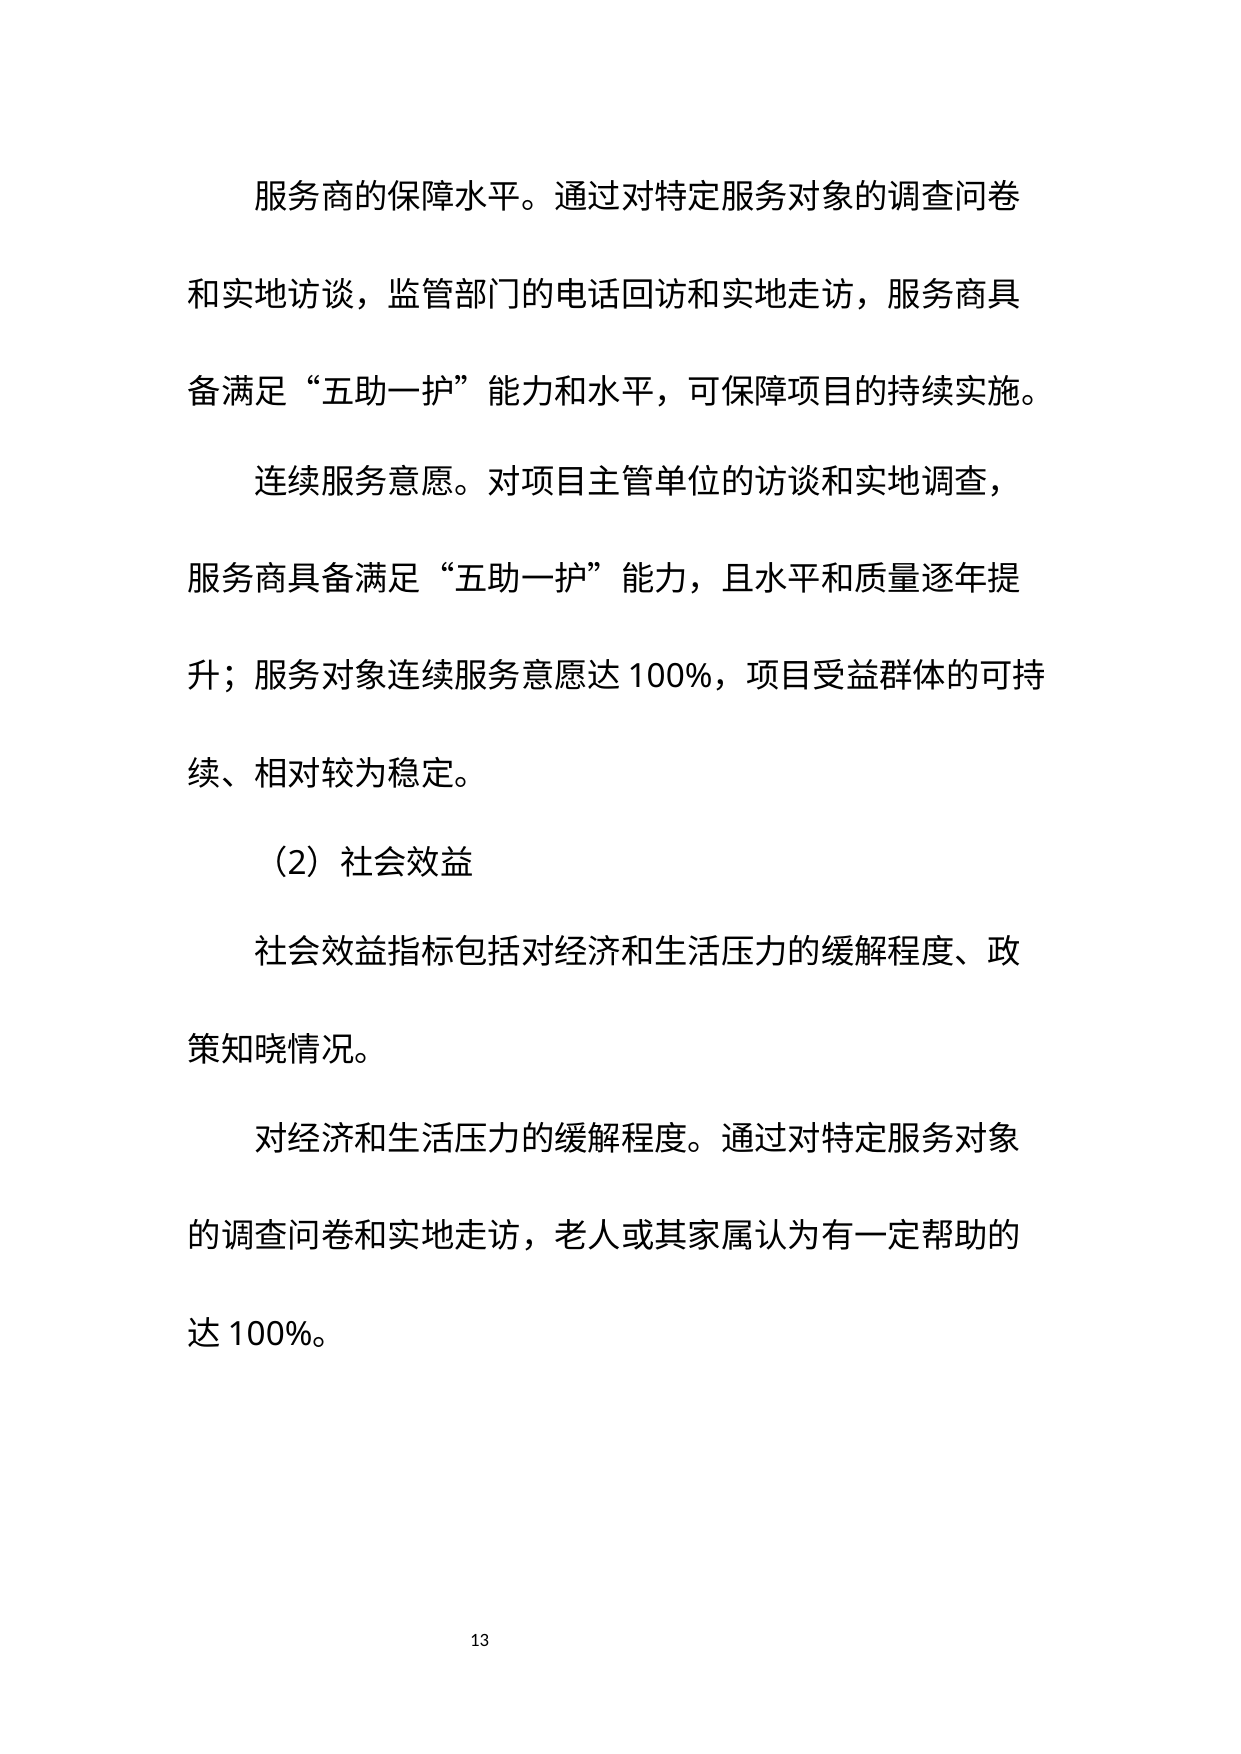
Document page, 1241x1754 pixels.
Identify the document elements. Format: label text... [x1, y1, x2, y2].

text 社会效益指标包括对经济和生活压力的缓解程度、政策知晓情况。 [187, 917, 1053, 1079]
text （2）社会效益 [187, 828, 1053, 893]
text 连续服务意愿。对项目主管单位的访谈和实地调查，服务商具备满足“五助一护”能力，且水平和质量逐年提升；服务对象连续服务意愿达100%，项目受益群体的可持续、相对较为稳定。 [187, 446, 1053, 803]
text 对经济和生活压力的缓解程度。通过对特定服务对象的调查问卷和实地走访，老人或其家属认为有一定帮助的达100%。 [187, 1103, 1053, 1363]
text 服务商的保障水平。通过对特定服务对象的调查问卷和实地访谈，监管部门的电话回访和实地走访，服务商具备满足“五助一护”能力和水平，可保障项目的持续实施。 [187, 162, 1053, 422]
